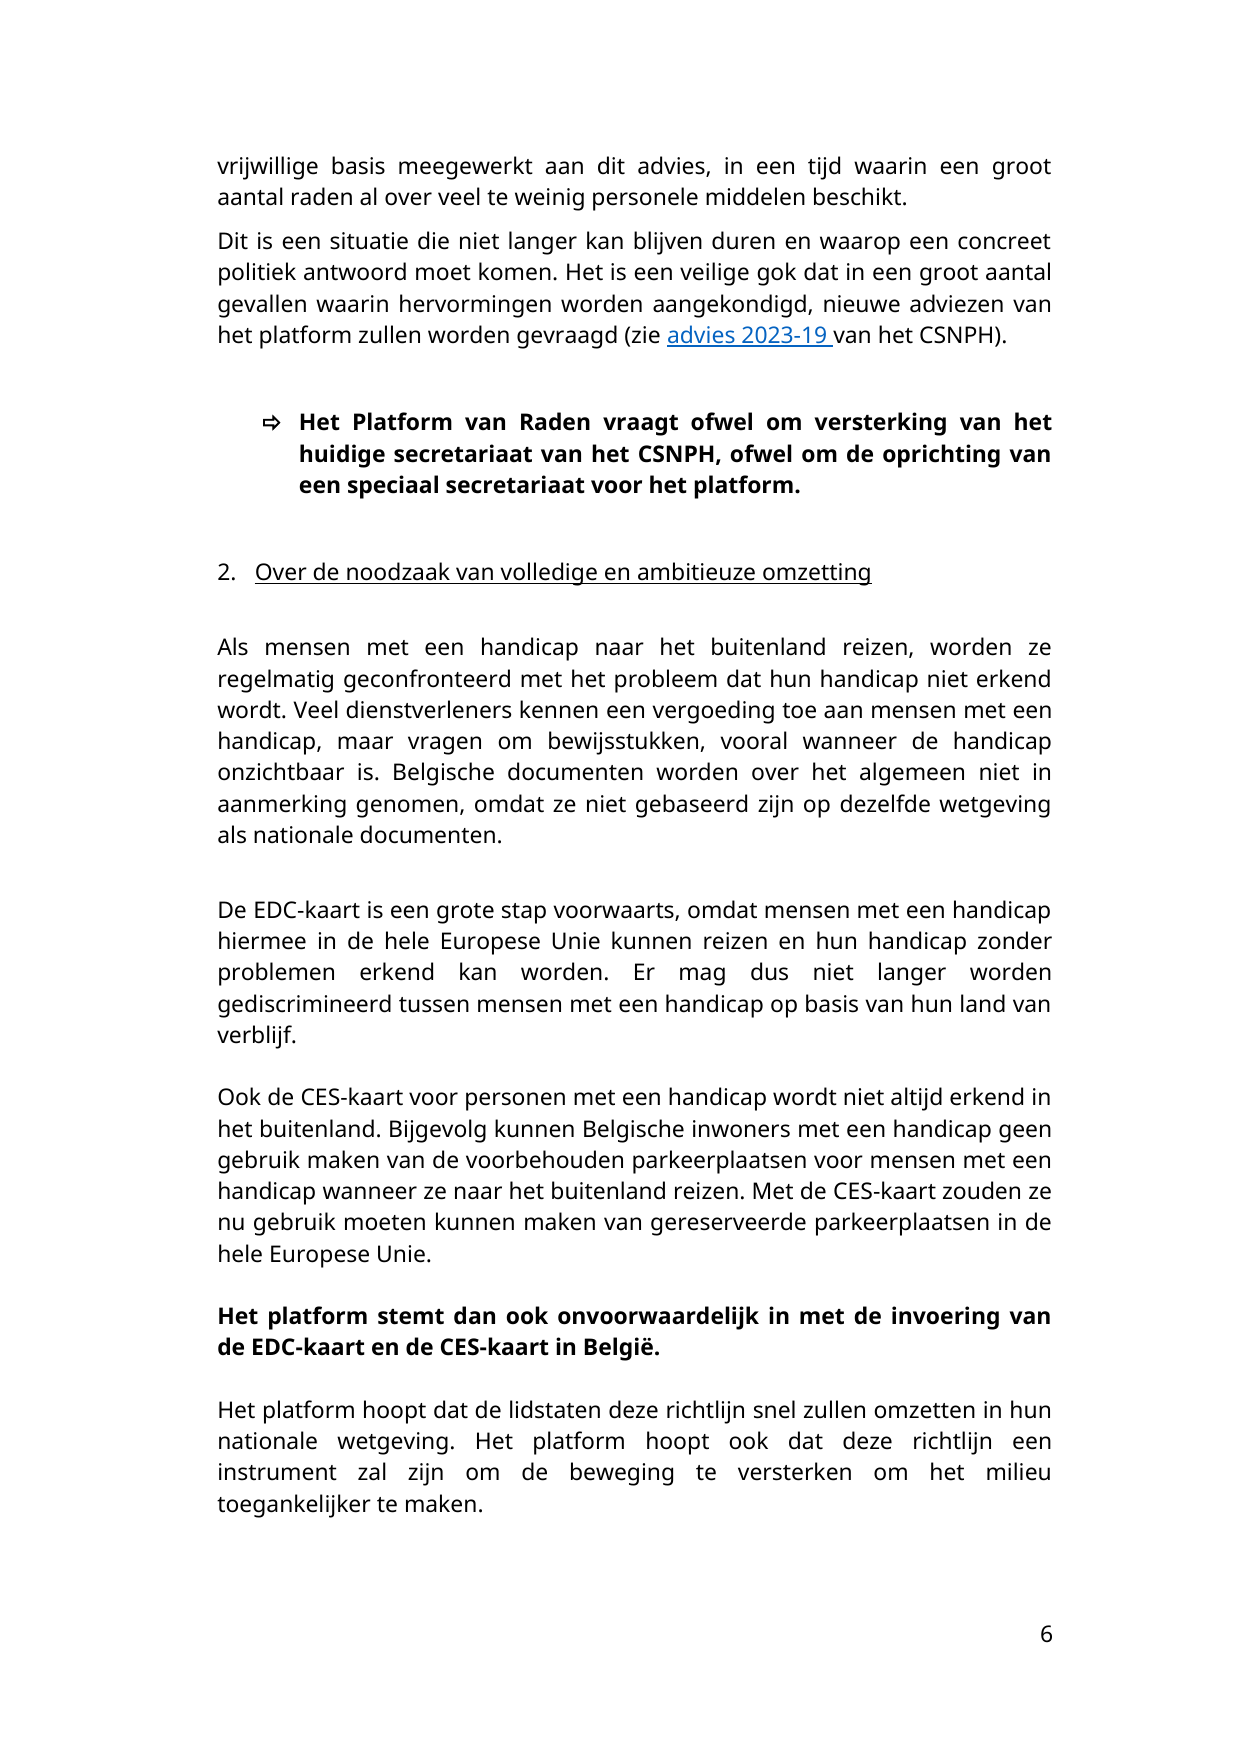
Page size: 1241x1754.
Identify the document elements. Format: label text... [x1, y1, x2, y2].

list Het platform stemt dan ook onvoorwaardelijk in met de invoering van de EDC-kaart en de CES-kaart in België. [217, 1300, 1053, 1362]
list Het Platform van Raden vraagt ofwel om versterking van het huidige secretariaat van het CSNPH, ofwel om de oprichting van een speciaal secretariaat voor het platform. [261, 406, 1053, 500]
list Over de noodzaak van volledige en ambitieuze omzetting [217, 556, 1053, 587]
list Dit is een situatie die niet langer kan blijven duren en waarop een concreet politiek antwoord moet komen. Het is een veilige gok dat in een groot aantal gevallen waarin hervormingen worden aangekondigd, nieuwe adviezen van het platform zullen worden gevraagd (zie advies 2023-19 van het CSNPH). [217, 225, 1053, 350]
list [217, 150, 1053, 212]
list De EDC-kaart is een grote stap voorwaarts, omdat mensen met een handicap hiermee in de hele Europese Unie kunnen reizen en hun handicap zonder problemen erkend kan worden. Er mag dus niet langer worden gediscrimineerd tussen mensen met een handicap op basis van hun land van verblijf. [217, 894, 1053, 1050]
list Ook de CES-kaart voor personen met een handicap wordt niet altijd erkend in het buitenland. Bijgevolg kunnen Belgische inwoners met een handicap geen gebruik maken van de voorbehouden parkeerplaatsen voor mensen met een handicap wanneer ze naar het buitenland reizen. Met de CES-kaart zouden ze nu gebruik moeten kunnen maken van gereserveerde parkeerplaatsen in de hele Europese Unie. [217, 1081, 1053, 1269]
list Het platform hoopt dat de lidstaten deze richtlijn snel zullen omzetten in hun nationale wetgeving. Het platform hoopt ook dat deze richtlijn een instrument zal zijn om de beweging te versterken om het milieu toegankelijker te maken. [217, 1394, 1053, 1519]
text Als mensen met een handicap naar het buitenland reizen, worden ze regelmatig geconfronteerd met het probleem dat hun handicap niet erkend wordt. Veel dienstverleners kennen een vergoeding toe aan mensen met een handicap, maar vragen om bewijsstukken, vooral wanneer de handicap onzichtbaar is. Belgische documenten worden over het algemeen niet in aanmerking genomen, omdat ze niet gebaseerd zijn op dezelfde wetgeving als nationale documenten. [217, 631, 1053, 850]
